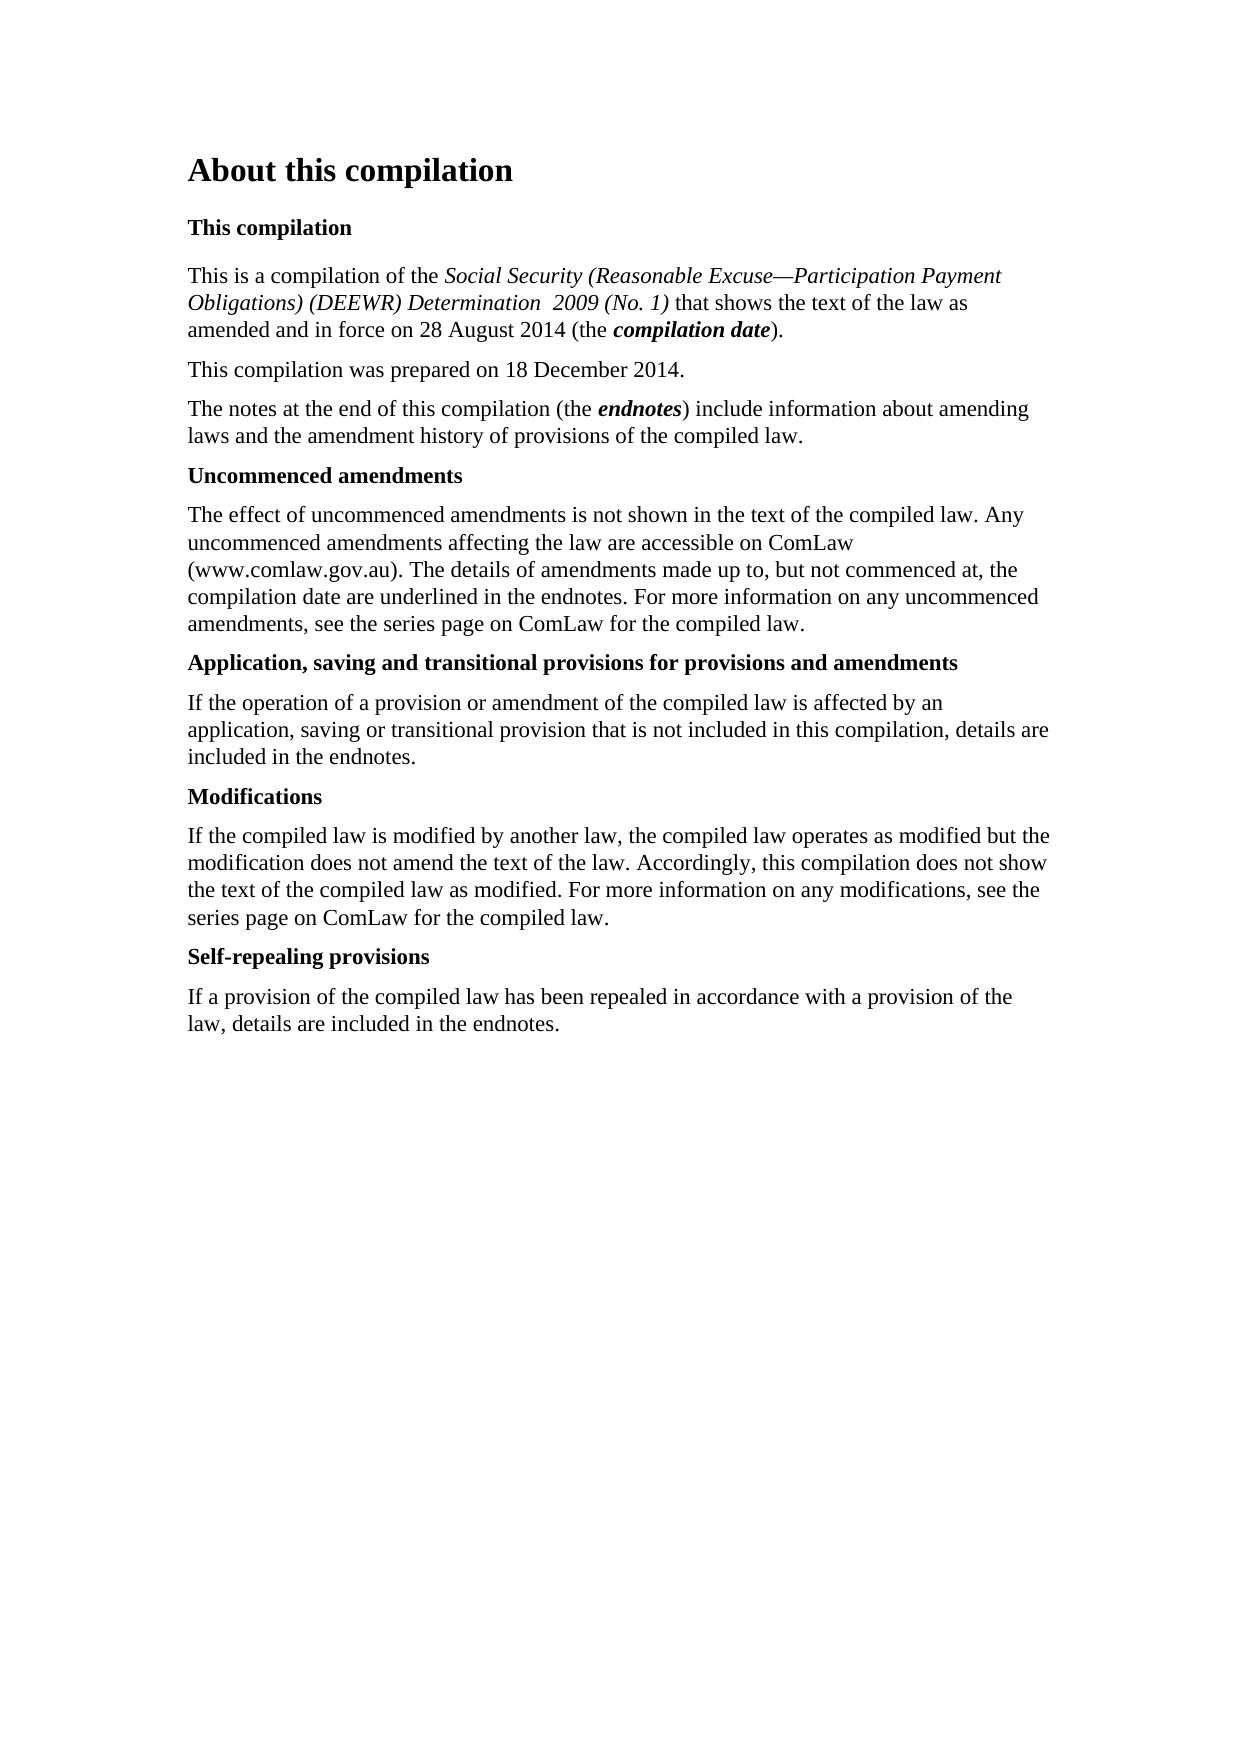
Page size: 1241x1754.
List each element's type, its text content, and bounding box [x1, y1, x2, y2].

text The effect of uncommenced amendments is not shown in the text of the compiled law. Any uncommenced amendments affecting the law are accessible on ComLaw (www.comlaw.gov.au). The details of amendments made up to, but not commenced at, the compilation date are underlined in the endnotes. For more information on any uncommenced amendments, see the series page on ComLaw for the compiled law. [187, 501, 1053, 636]
text Self-repealing provisions [187, 942, 1053, 969]
text If the operation of a provision or amendment of the compiled law is affected by an application, saving or transitional provision that is not included in this compilation, details are included in the endnotes. [187, 688, 1053, 769]
text If the compiled law is modified by another law, the compiled law operates as modified but the modification does not amend the text of the law. Accordingly, this compilation does not show the text of the compiled law as modified. For more information on any modifications, see the series page on ComLaw for the compiled law. [187, 822, 1053, 930]
text About this compilation [187, 150, 1053, 188]
text This compilation was prepared on 18 December 2014. [187, 355, 1053, 382]
text Uncommenced amendments [187, 461, 1053, 488]
text Application, saving and transitional provisions for provisions and amendments [187, 649, 1053, 676]
text This is a compilation of the Social Security (Reasonable Excuse—Participation Payment Obligations) (DEEWR) Determination 2009 (No. 1) that shows the text of the law as amended and in force on 28 August 2014 (the compilation date). [187, 261, 1053, 342]
text Modifications [187, 782, 1053, 809]
text If a provision of the compiled law has been repealed in accordance with a provision of the law, details are included in the endnotes. [187, 982, 1053, 1036]
text The notes at the end of this compilation (the endnotes) include information about amending laws and the amendment history of provisions of the compiled law. [187, 394, 1053, 449]
text This compilation [187, 213, 1053, 240]
